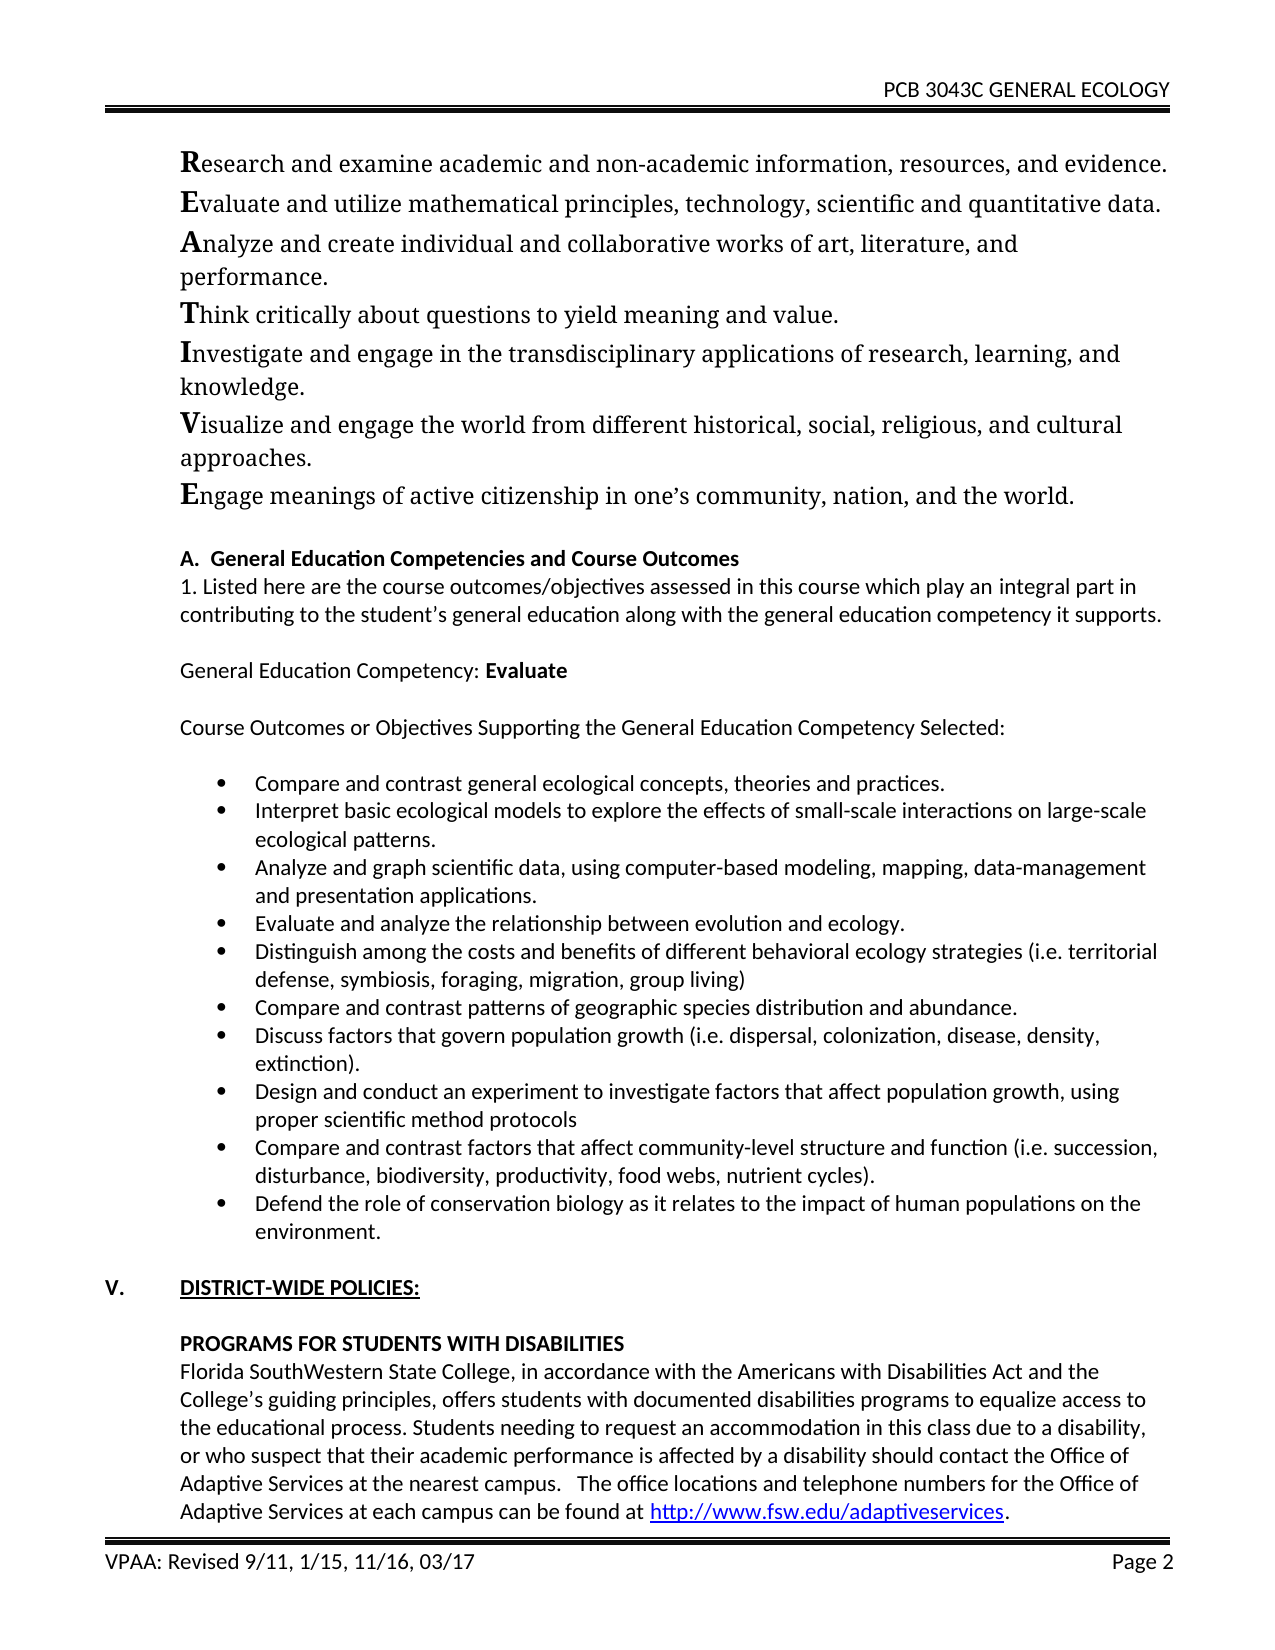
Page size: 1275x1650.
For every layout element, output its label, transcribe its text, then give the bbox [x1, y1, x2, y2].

text Analyze and create individual and collaborative works of art, literature, and performance. [180, 221, 1170, 292]
list Defend the role of conservation biology as it relates to the impact of human populations on the environment. [217, 1189, 1170, 1245]
list Discuss factors that govern population growth (i.e. dispersal, colonization, disease, density, extinction). [217, 1021, 1170, 1077]
text Visualize and engage the world from different historical, social, religious, and cultural approaches. [180, 403, 1170, 473]
list Distinguish among the costs and benefits of different behavioral ecology strategies (i.e. territorial defense, symbiosis, foraging, migration, group living) [217, 937, 1170, 993]
text Florida SouthWestern State College, in accordance with the Americans with Disabilities Act and the College’s guiding principles, offers students with documented disabilities programs to equalize access to the educational process. Students needing to request an accommodation in this class due to a disability, or who suspect that their academic performance is affected by a disability should contact the Office of Adaptive Services at the nearest campus. The office locations and telephone numbers for the Office of Adaptive Services at each campus can be found at http://www.fsw.edu/adaptiveservices. [180, 1357, 1170, 1525]
text Research and examine academic and non-academic information, resources, and evidence. [180, 142, 1170, 181]
list DISTRICT-WIDE POLICIES: [105, 1273, 1170, 1301]
text General Education Competency: Evaluate [105, 657, 1170, 684]
text Programs for Students with Disabilities [180, 1329, 1170, 1357]
text Investigate and engage in the transdisciplinary applications of research, learning, and knowledge. [180, 332, 1170, 403]
text Engage meanings of active citizenship in one’s community, nation, and the world. [180, 473, 1170, 513]
list Design and conduct an experiment to investigate factors that affect population growth, using proper scientific method protocols [217, 1077, 1170, 1133]
text Course Outcomes or Objectives Supporting the General Education Competency Selected: [105, 713, 1170, 741]
list Evaluate and analyze the relationship between evolution and ecology. [217, 909, 1170, 937]
list Compare and contrast general ecological concepts, theories and practices. [217, 769, 1170, 797]
list Compare and contrast factors that affect community-level structure and function (i.e. succession, disturbance, biodiversity, productivity, food webs, nutrient cycles). [217, 1133, 1170, 1189]
text A. General Education Competencies and Course Outcomes [105, 544, 1170, 572]
list Analyze and graph scientific data, using computer-based modeling, mapping, data-management and presentation applications. [217, 853, 1170, 909]
text 1. Listed here are the course outcomes/objectives assessed in this course which play an integral part in contributing to the student’s general education along with the general education competency it supports. [180, 572, 1170, 628]
list Compare and contrast patterns of geographic species distribution and abundance. [217, 993, 1170, 1021]
list Interpret basic ecological models to explore the effects of small-scale interactions on large-scale ecological patterns. [217, 797, 1170, 853]
text Think critically about questions to yield meaning and value. [180, 292, 1170, 332]
text Evaluate and utilize mathematical principles, technology, scientific and quantitative data. [180, 181, 1170, 221]
